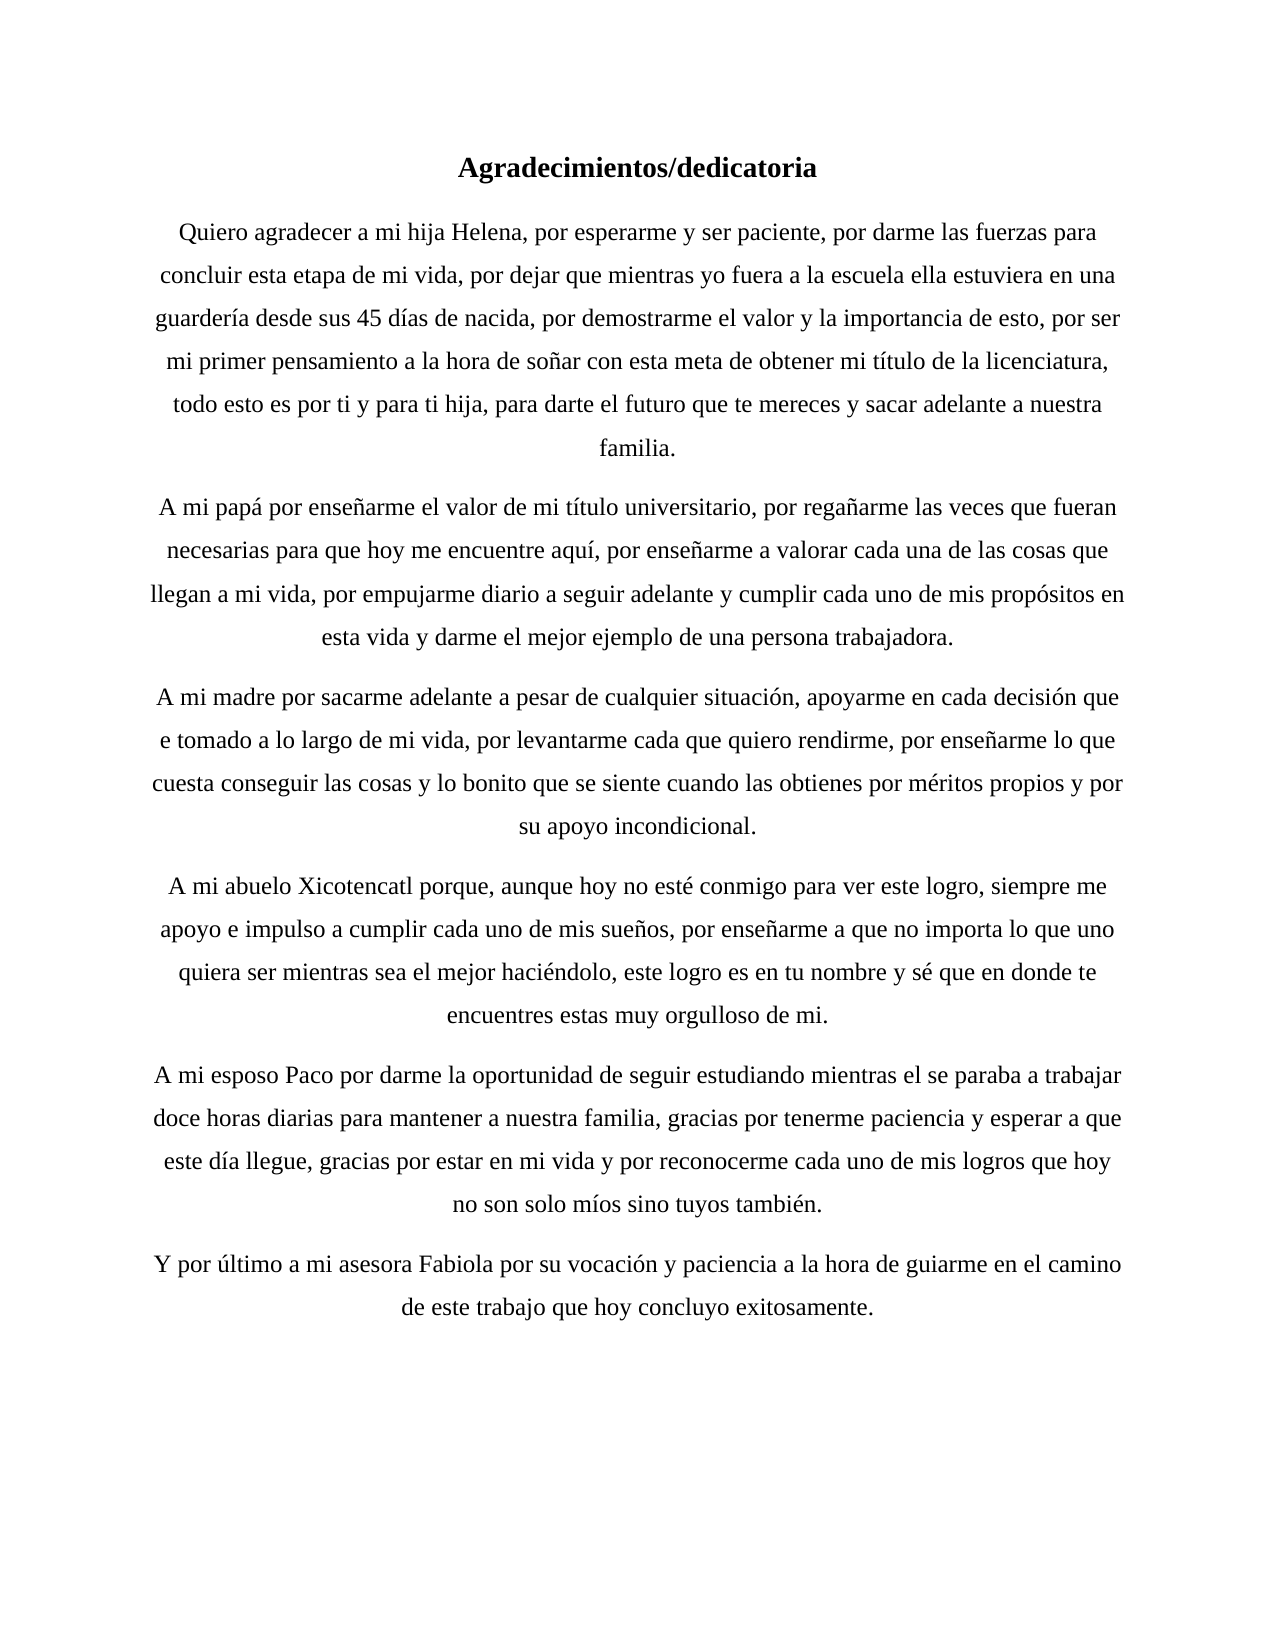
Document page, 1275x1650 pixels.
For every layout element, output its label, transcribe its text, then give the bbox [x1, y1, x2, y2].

text Quiero agradecer a mi hija Helena, por esperarme y ser paciente, por darme las fuerzas para concluir esta etapa de mi vida, por dejar que mientras yo fuera a la escuela ella estuviera en una guardería desde sus 45 días de nacida, por demostrarme el valor y la importancia de esto, por ser mi primer pensamiento a la hora de soñar con esta meta de obtener mi título de la licenciatura, todo esto es por ti y para ti hija, para darte el futuro que te mereces y sacar adelante a nuestra familia. [150, 217, 1125, 461]
text A mi papá por enseñarme el valor de mi título universitario, por regañarme las veces que fueran necesarias para que hoy me encuentre aquí, por enseñarme a valorar cada una de las cosas que llegan a mi vida, por empujarme diario a seguir adelante y cumplir cada uno de mis propósitos en esta vida y darme el mejor ejemplo de una persona trabajadora. [150, 492, 1125, 651]
text A mi abuelo Xicotencatl porque, aunque hoy no esté conmigo para ver este logro, siempre me apoyo e impulso a cumplir cada uno de mis sueños, por enseñarme a que no importa lo que uno quiera ser mientras sea el mejor haciéndolo, este logro es en tu nombre y sé que en donde te encuentres estas muy orgulloso de mi. [150, 871, 1125, 1029]
text Agradecimientos/dedicatoria [150, 150, 1125, 183]
text A mi madre por sacarme adelante a pesar de cualquier situación, apoyarme en cada decisión que e tomado a lo largo de mi vida, por levantarme cada que quiero rendirme, por enseñarme lo que cuesta conseguir las cosas y lo bonito que se siente cuando las obtienes por méritos propios y por su apoyo incondicional. [150, 682, 1125, 840]
text Y por último a mi asesora Fabiola por su vocación y paciencia a la hora de guiarme en el camino de este trabajo que hoy concluyo exitosamente. [150, 1249, 1125, 1321]
text A mi esposo Paco por darme la oportunidad de seguir estudiando mientras el se paraba a trabajar doce horas diarias para mantener a nuestra familia, gracias por tenerme paciencia y esperar a que este día llegue, gracias por estar en mi vida y por reconocerme cada uno de mis logros que hoy no son solo míos sino tuyos también. [150, 1060, 1125, 1218]
